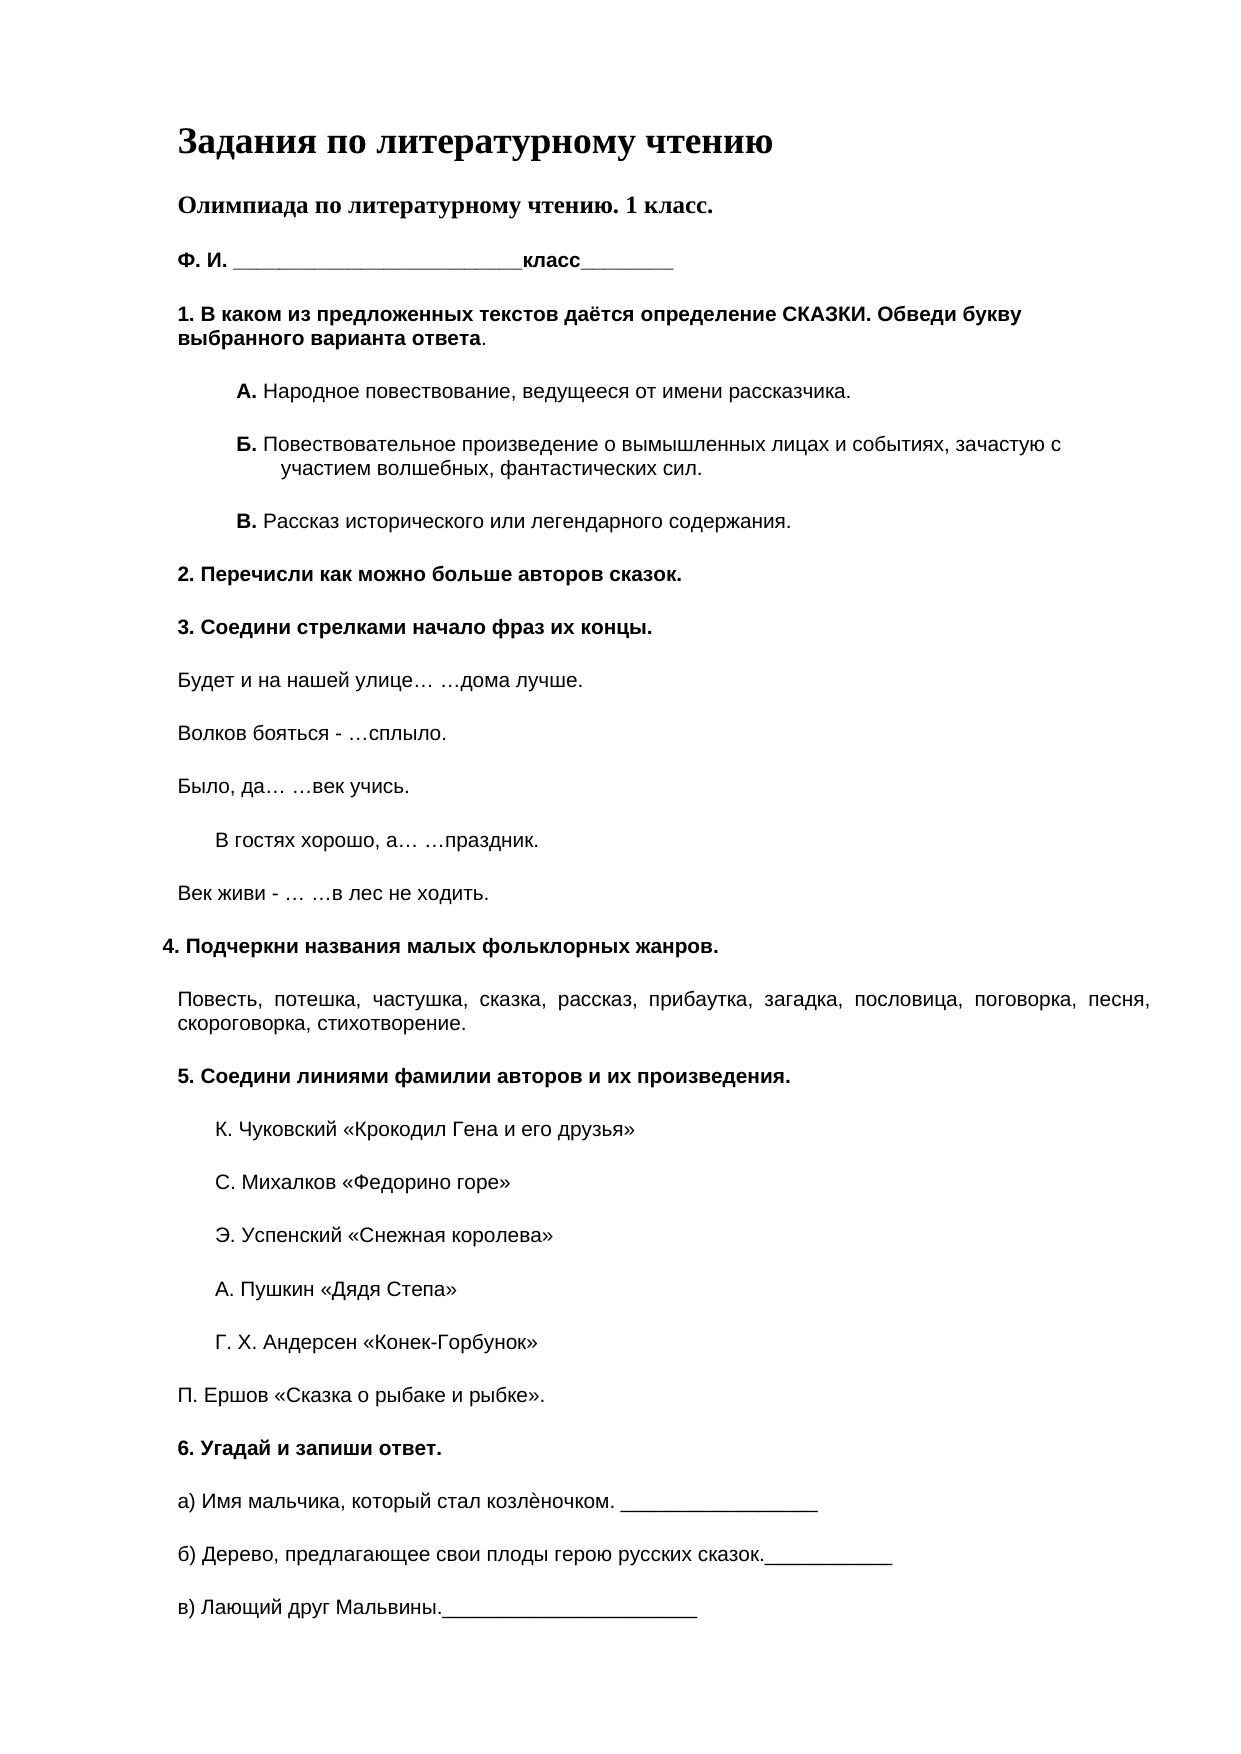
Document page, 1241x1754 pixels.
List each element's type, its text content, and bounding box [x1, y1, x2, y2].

text 1. В каком из предложенных текстов даётся определение СКАЗКИ. Обведи букву выбранного варианта ответа. [177, 301, 1152, 349]
text Было, да… …век учись. [177, 774, 1152, 798]
text а) Имя мальчика, который стал козлѐночком. _________________ [177, 1489, 1152, 1513]
text б) Дерево, предлагающее свои плоды герою русских сказок.___________ [177, 1542, 1152, 1566]
text Ф. И. _________________________класс________ [177, 248, 1152, 272]
text Э. Успенский «Снежная королева» [215, 1223, 1152, 1247]
text Олимпиада по литературному чтению. 1 класс. [177, 190, 1152, 219]
text П. Ершов «Сказка о рыбаке и рыбке». [177, 1383, 1152, 1407]
text 2. Перечисли как можно больше авторов сказок. [177, 562, 1152, 586]
text Повесть, потешка, частушка, сказка, рассказ, прибаутка, загадка, пословица, поговорка, песня, скороговорка, стихотворение. [177, 987, 1152, 1035]
text Задания по литературному чтению [177, 118, 1152, 161]
text Г. Х. Андерсен «Конек-Горбунок» [215, 1329, 1152, 1353]
text А. Пушкин «Дядя Степа» [215, 1276, 1152, 1300]
text Век живи - … …в лес не ходить. [177, 881, 1152, 904]
text 5. Соедини линиями фамилии авторов и их произведения. [177, 1064, 1152, 1088]
text Б. Повествовательное произведение о вымышленных лицах и событиях, зачастую с участием волшебных, фантастических сил. [236, 432, 1152, 479]
text Будет и на нашей улице… …дома лучше. [177, 668, 1152, 692]
text С. Михалков «Федорино горе» [215, 1170, 1152, 1194]
text В. Рассказ исторического или легендарного содержания. [236, 509, 1152, 533]
text в) Лающий друг Мальвины.______________________ [177, 1595, 1152, 1619]
text 3. Соедини стрелками начало фраз их концы. [177, 615, 1152, 639]
text Волков бояться - …сплыло. [177, 721, 1152, 745]
text 6. Угадай и запиши ответ. [177, 1436, 1152, 1460]
text В гостях хорошо, а… …праздник. [215, 827, 1152, 851]
text А. Народное повествование, ведущееся от имени рассказчика. [236, 378, 1152, 402]
text 4. Подчеркни названия малых фольклорных жанров. [162, 934, 1152, 958]
text К. Чуковский «Крокодил Гена и его друзья» [215, 1117, 1152, 1141]
